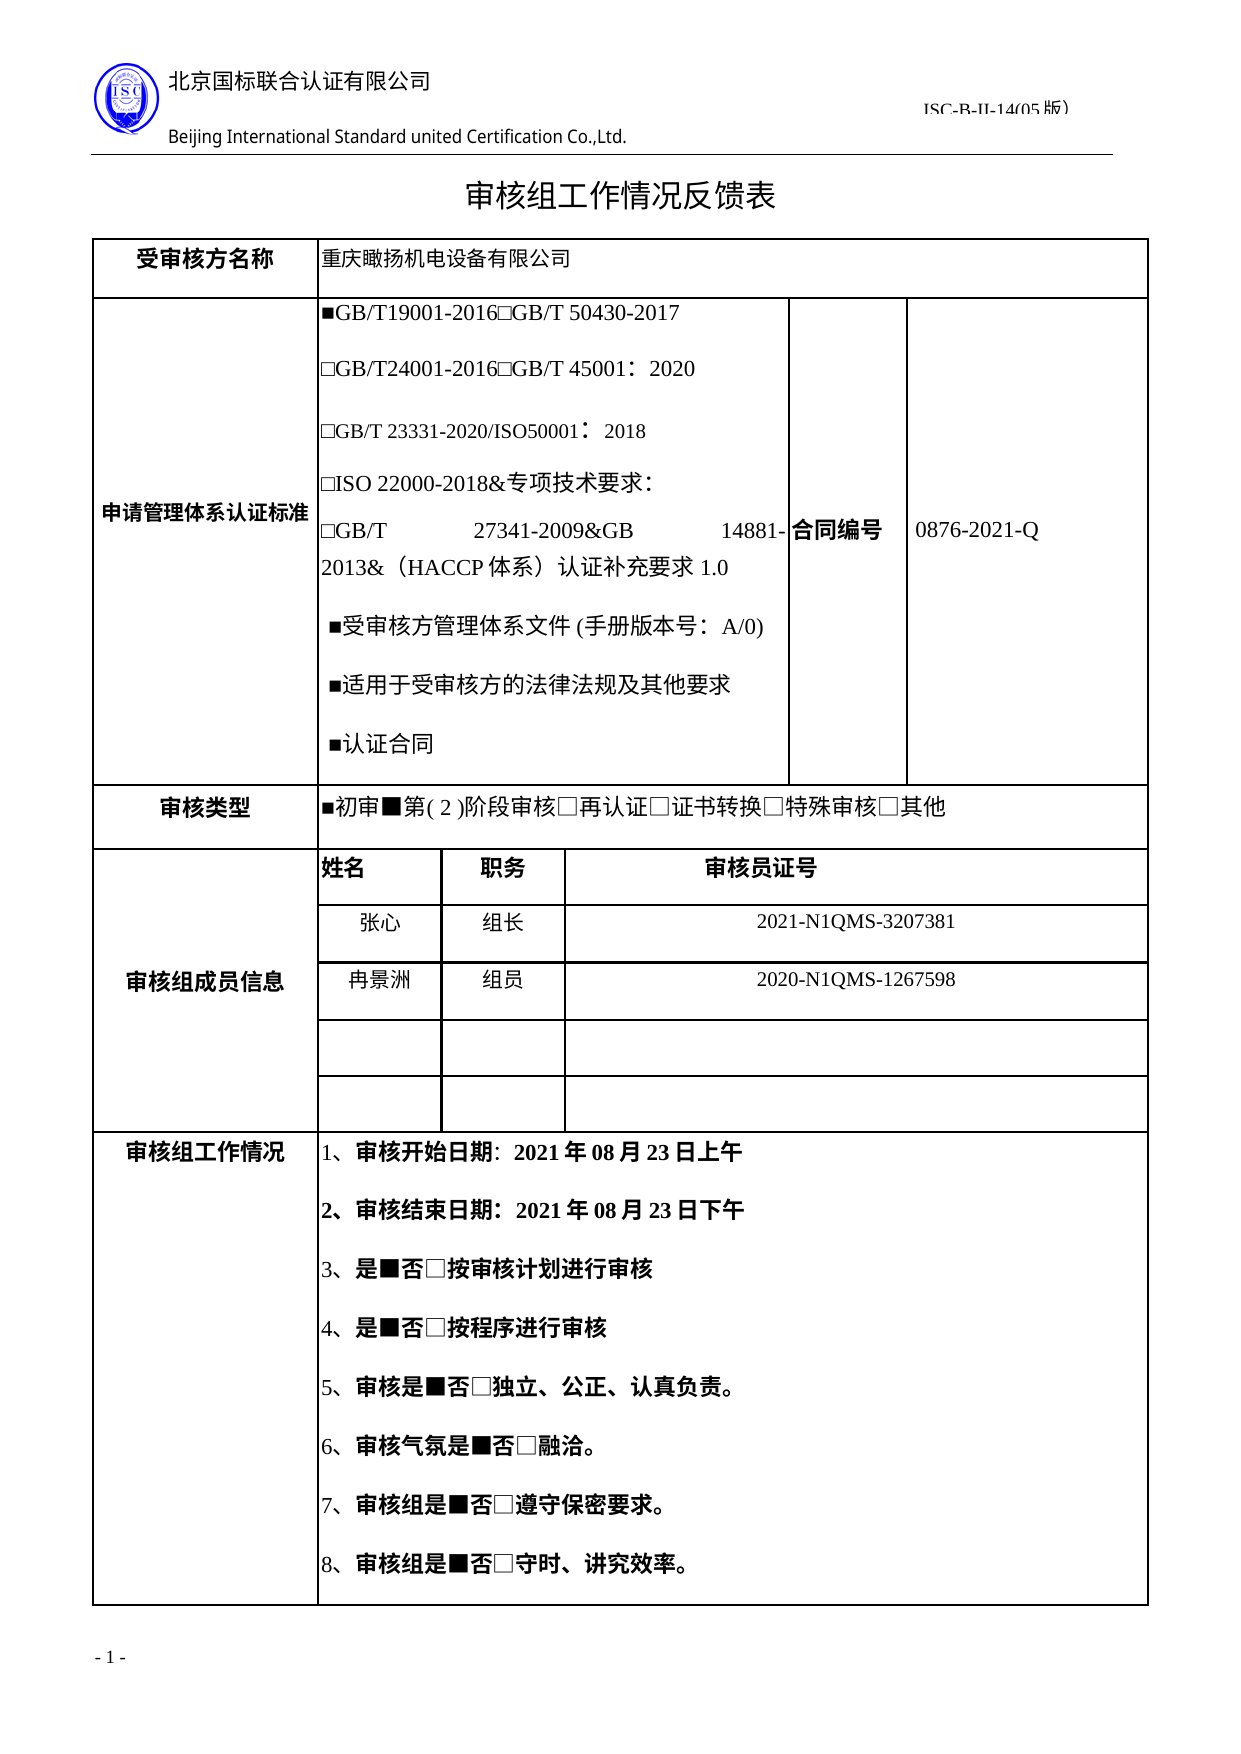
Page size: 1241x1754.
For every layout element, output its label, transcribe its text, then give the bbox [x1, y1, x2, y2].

table_cell 审核组成员信息 [94, 850, 317, 1131]
table_cell [443, 1021, 564, 1075]
table_cell 审核员证号 [566, 850, 1147, 904]
table_cell [319, 1021, 440, 1075]
table_cell 2020-N1QMS-1267598 [566, 964, 1147, 1019]
table_cell 冉景洲 [319, 964, 440, 1019]
table_cell 合同编号 [790, 299, 906, 784]
table_cell [443, 1077, 564, 1131]
table_cell 张心 [319, 906, 440, 961]
table_cell 组员 [443, 964, 564, 1019]
table_cell 审核组工作情况 [94, 1133, 317, 1604]
table_cell [566, 1077, 1147, 1131]
table_cell 组长 [443, 906, 564, 961]
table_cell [319, 1133, 1147, 1604]
table_cell 0876-2021-Q [908, 299, 1147, 784]
table_cell 姓名 [319, 850, 440, 904]
table_cell 申请管理体系认证标准 [94, 299, 317, 784]
table_cell ■GB/T19001-2016□GB/T 50430-2017 □GB/T24001-2016□GB/T 45001：2020 □GB/T 23331-2020/ISO50001：2018 □ISO 22000-2018&专项技术要求： □GB/T 27341-2009&GB 14881-2013&（HACCP体系）认证补充要求 1.0 ■受审核方管理体系文件 (手册版本号：A/0) ■适用于受审核方的法律法规及其他要求 ■认证合同 [319, 299, 788, 784]
text 审核组工作情况反馈表 [94, 171, 1146, 217]
table_cell [566, 1021, 1147, 1075]
table_cell 职务 [443, 850, 564, 904]
table_cell ■初审■第( 2 )阶段审核□再认证□证书转换□特殊审核□其他 [319, 786, 1147, 848]
picture [94, 63, 162, 135]
table_cell 审核类型 [94, 786, 317, 848]
table_header 受审核方名称 [94, 240, 317, 297]
table_header 重庆瞰扬机电设备有限公司 [319, 240, 1147, 297]
table_cell 2021-N1QMS-3207381 [566, 906, 1147, 961]
table_cell [319, 1077, 440, 1131]
